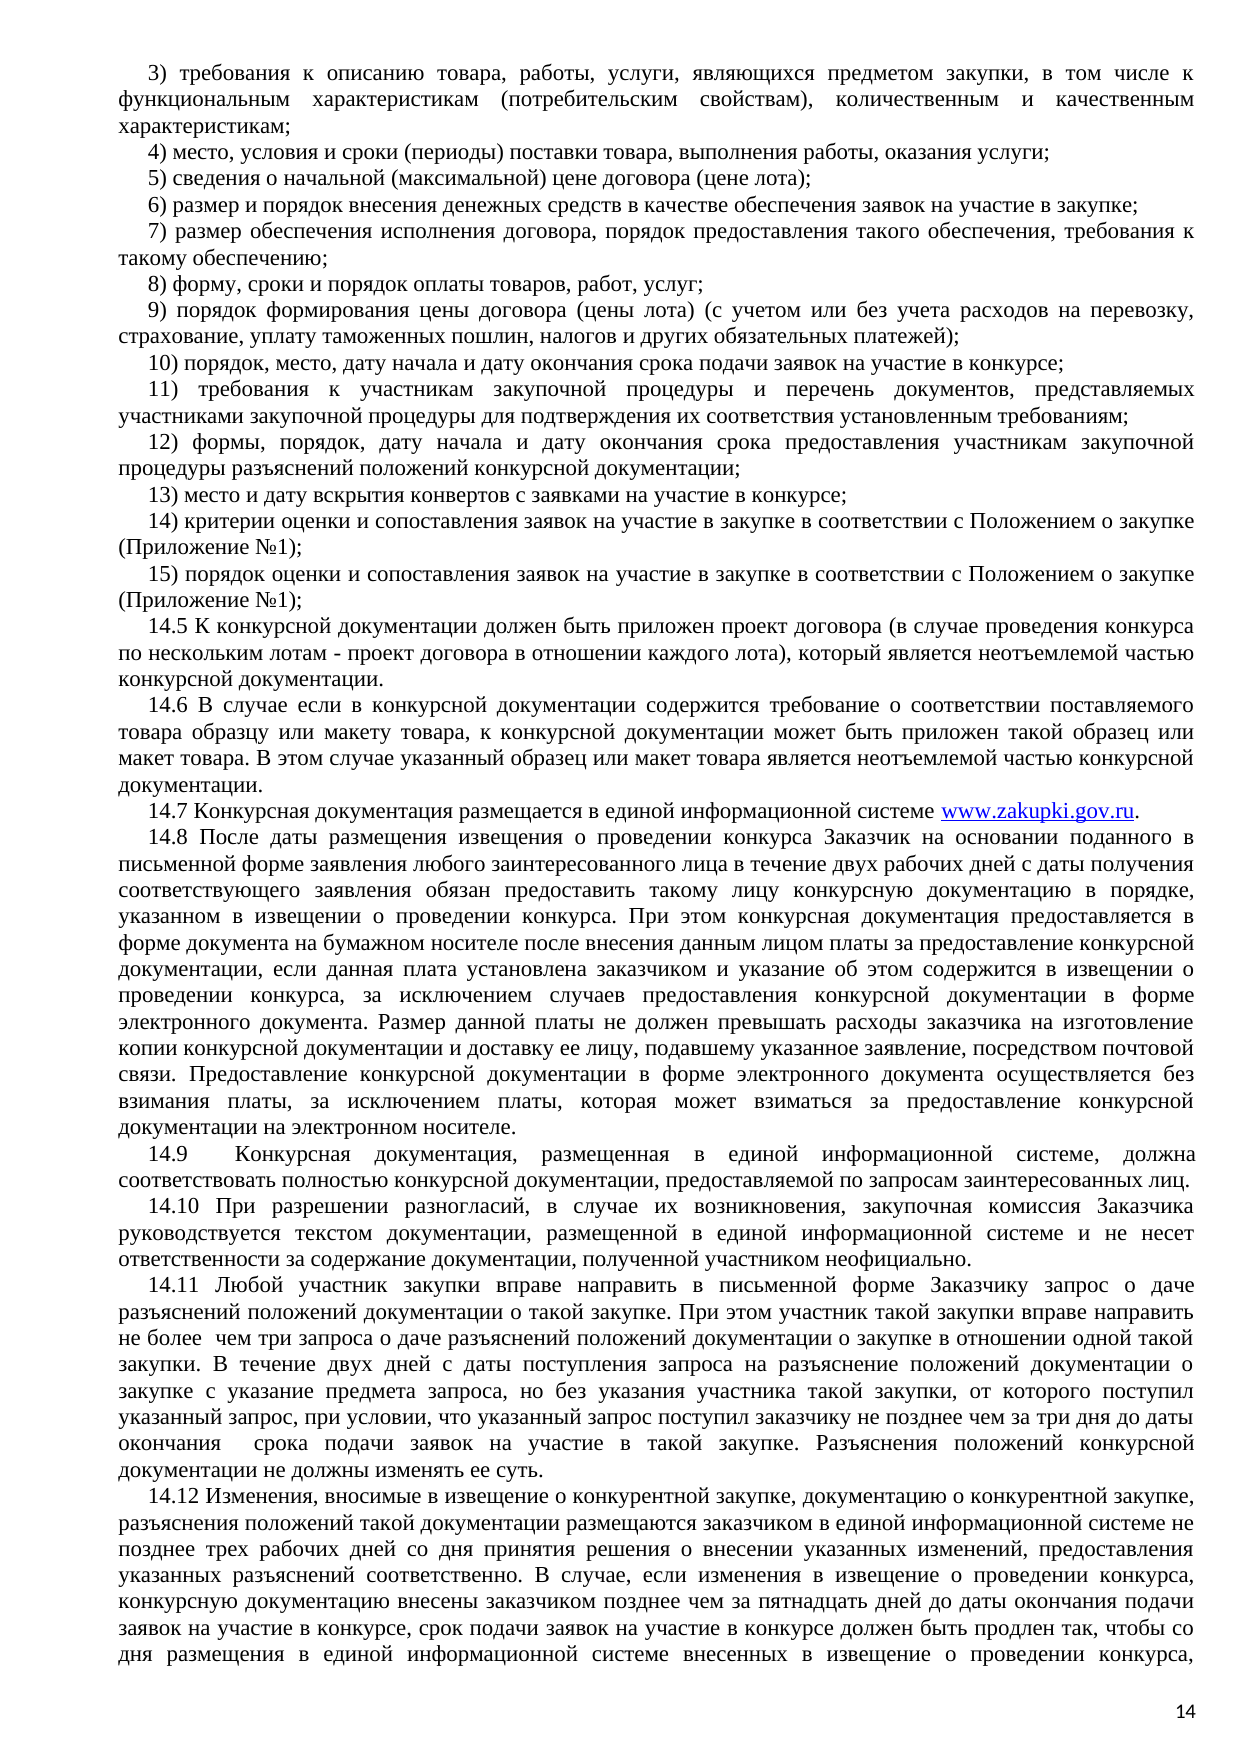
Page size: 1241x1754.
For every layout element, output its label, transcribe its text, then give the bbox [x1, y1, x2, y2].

text 14.10 При разрешении разногласий, в случае их возникновения, закупочная комиссия Заказчика руководствуется текстом документации, размещенной в единой информационной системе и не несет ответственности за содержание документации, полученной участником неофициально. [118, 1192, 1196, 1271]
text 7) размер обеспечения исполнения договора, порядок предоставления такого обеспечения, требования к такому обеспечению; [118, 217, 1196, 270]
text 14.9 Конкурсная документация, размещенная в единой информационной системе, должна соответствовать полностью конкурсной документации, предоставляемой по запросам заинтересованных лиц. [118, 1139, 1196, 1192]
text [118, 1482, 1196, 1667]
text 4) место, условия и сроки (периоды) поставки товара, выполнения работы, оказания услуги; [118, 138, 1196, 164]
text 12) формы, порядок, дату начала и дату окончания срока предоставления участникам закупочной процедуры разъяснений положений конкурсной документации; [118, 428, 1196, 481]
text 14.7 Конкурсная документация размещается в единой информационной системе www.zakupki.gov.ru. [118, 797, 1196, 823]
text 13) место и дату вскрытия конвертов с заявками на участие в конкурсе; [118, 481, 1196, 507]
text 3) требования к описанию товара, работы, услуги, являющихся предметом закупки, в том числе к функциональным характеристикам (потребительским свойствам), количественным и качественным характеристикам; [118, 59, 1196, 138]
text 5) сведения о начальной (максимальной) цене договора (цене лота); [118, 164, 1196, 191]
text 6) размер и порядок внесения денежных средств в качестве обеспечения заявок на участие в закупке; [118, 191, 1196, 217]
text 14.8 После даты размещения извещения о проведении конкурса Заказчик на основании поданного в письменной форме заявления любого заинтересованного лица в течение двух рабочих дней с даты получения соответствующего заявления обязан предоставить такому лицу конкурсную документацию в порядке, указанном в извещении о проведении конкурса. При этом конкурсная документация предоставляется в форме документа на бумажном носителе после внесения данным лицом платы за предоставление конкурсной документации, если данная плата установлена заказчиком и указание об этом содержится в извещении о проведении конкурса, за исключением случаев предоставления конкурсной документации в форме электронного документа. Размер данной платы не должен превышать расходы заказчика на изготовление копии конкурсной документации и доставку ее лицу, подавшему указанное заявление, посредством почтовой связи. Предоставление конкурсной документации в форме электронного документа осуществляется без взимания платы, за исключением платы, которая может взиматься за предоставление конкурсной документации на электронном носителе. [118, 823, 1196, 1139]
text 9) порядок формирования цены договора (цены лота) (с учетом или без учета расходов на перевозку, страхование, уплату таможенных пошлин, налогов и других обязательных платежей); [118, 296, 1196, 349]
text 8) форму, сроки и порядок оплаты товаров, работ, услуг; [118, 270, 1196, 296]
text 10) порядок, место, дату начала и дату окончания срока подачи заявок на участие в конкурсе; [118, 349, 1196, 375]
text 14.5 К конкурсной документации должен быть приложен проект договора (в случае проведения конкурса по нескольким лотам - проект договора в отношении каждого лота), который является неотъемлемой частью конкурсной документации. [118, 612, 1196, 692]
text 14) критерии оценки и сопоставления заявок на участие в закупке в соответствии с Положением о закупке (Приложение №1); [118, 507, 1196, 560]
text 11) требования к участникам закупочной процедуры и перечень документов, представляемых участниками закупочной процедуры для подтверждения их соответствия установленным требованиям; [118, 375, 1196, 428]
text 14.11 Любой участник закупки вправе направить в письменной форме Заказчику запрос о даче разъяснений положений документации о такой закупке. При этом участник такой закупки вправе направить не более чем три запроса о даче разъяснений положений документации о закупке в отношении одной такой закупки. В течение двух дней с даты поступления запроса на разъяснение положений документации о закупке с указание предмета запроса, но без указания участника такой закупки, от которого поступил указанный запрос, при условии, что указанный запрос поступил заказчику не позднее чем за три дня до даты окончания срока подачи заявок на участие в такой закупке. Разъяснения положений конкурсной документации не должны изменять ее суть. [118, 1271, 1196, 1482]
text 15) порядок оценки и сопоставления заявок на участие в закупке в соответствии с Положением о закупке (Приложение №1); [118, 560, 1196, 612]
text 14.6 В случае если в конкурсной документации содержится требование о соответствии поставляемого товара образцу или макету товара, к конкурсной документации может быть приложен такой образец или макет товара. В этом случае указанный образец или макет товара является неотъемлемой частью конкурсной документации. [118, 692, 1196, 797]
